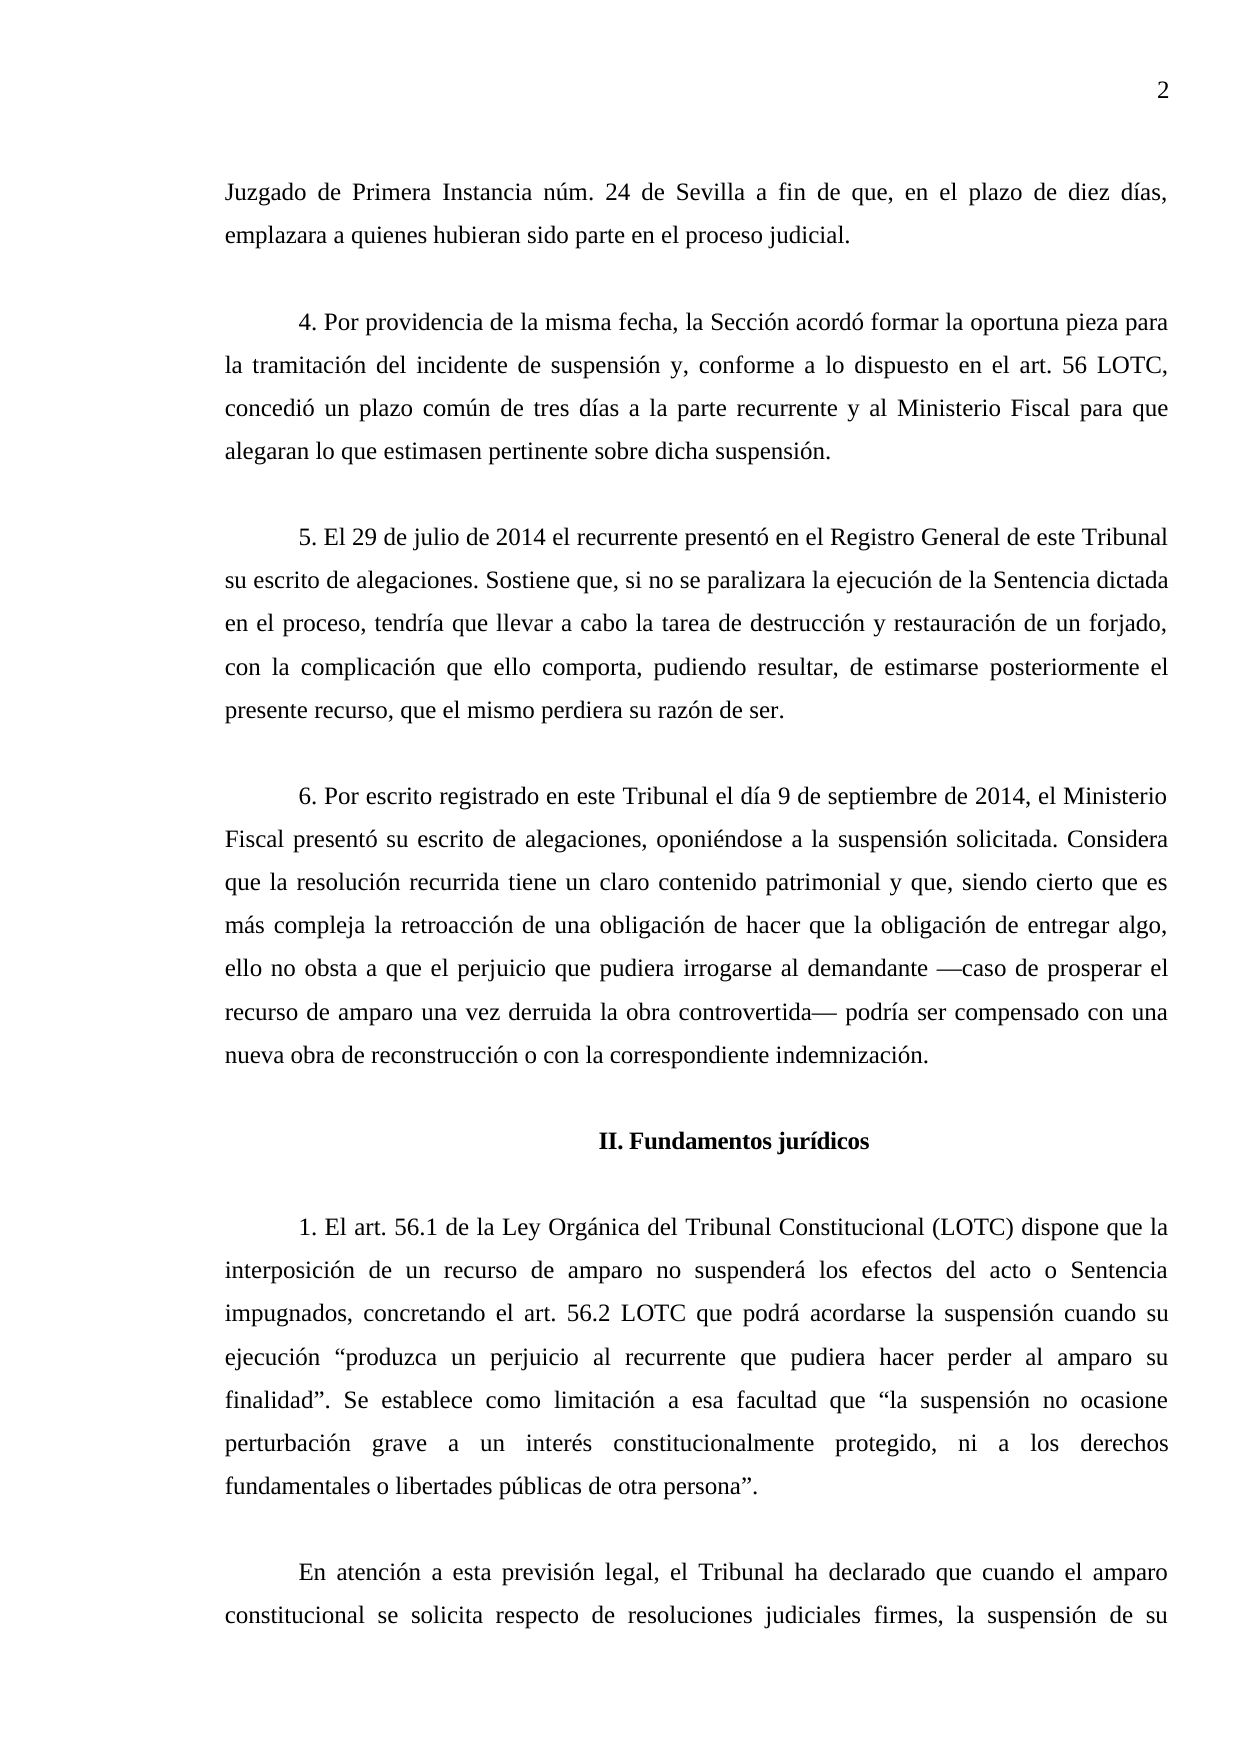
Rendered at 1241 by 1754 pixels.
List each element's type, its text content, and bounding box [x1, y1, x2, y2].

text 1. El art. 56.1 de la Ley Orgánica del Tribunal Constitucional (LOTC) dispone que la interposición de un recurso de amparo no suspenderá los efectos del acto o Sentencia impugnados, concretando el art. 56.2 LOTC que podrá acordarse la suspensión cuando su ejecución “produzca un perjuicio al recurrente que pudiera hacer perder al amparo su finalidad”. Se establece como limitación a esa facultad que “la suspensión no ocasione perturbación grave a un interés constitucionalmente protegido, ni a los derechos fundamentales o libertades públicas de otra persona”. [224, 1212, 1169, 1500]
text 6. Por escrito registrado en este Tribunal el día 9 de septiembre de 2014, el Ministerio Fiscal presentó su escrito de alegaciones, oponiéndose a la suspensión solicitada. Considera que la resolución recurrida tiene un claro contenido patrimonial y que, siendo cierto que es más compleja la retroacción de una obligación de hacer que la obligación de entregar algo, ello no obsta a que el perjuicio que pudiera irrogarse al demandante —caso de prosperar el recurso de amparo una vez derruida la obra controvertida— podría ser compensado con una nueva obra de reconstrucción o con la correspondiente indemnización. [224, 781, 1169, 1068]
text 4. Por providencia de la misma fecha, la Sección acordó formar la oportuna pieza para la tramitación del incidente de suspensión y, conforme a lo dispuesto en el art. 56 LOTC, concedió un plazo común de tres días a la parte recurrente y al Ministerio Fiscal para que alegaran lo que estimasen pertinente sobre dicha suspensión. [224, 307, 1169, 465]
subtitle II. Fundamentos jurídicos [224, 1126, 1169, 1155]
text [224, 177, 1169, 249]
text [224, 1557, 1169, 1629]
text 5. El 29 de julio de 2014 el recurrente presentó en el Registro General de este Tribunal su escrito de alegaciones. Sostiene que, si no se paralizara la ejecución de la Sentencia dictada en el proceso, tendría que llevar a cabo la tarea de destrucción y restauración de un forjado, con la complicación que ello comporta, pudiendo resultar, de estimarse posteriormente el presente recurso, que el mismo perdiera su razón de ser. [224, 522, 1169, 723]
